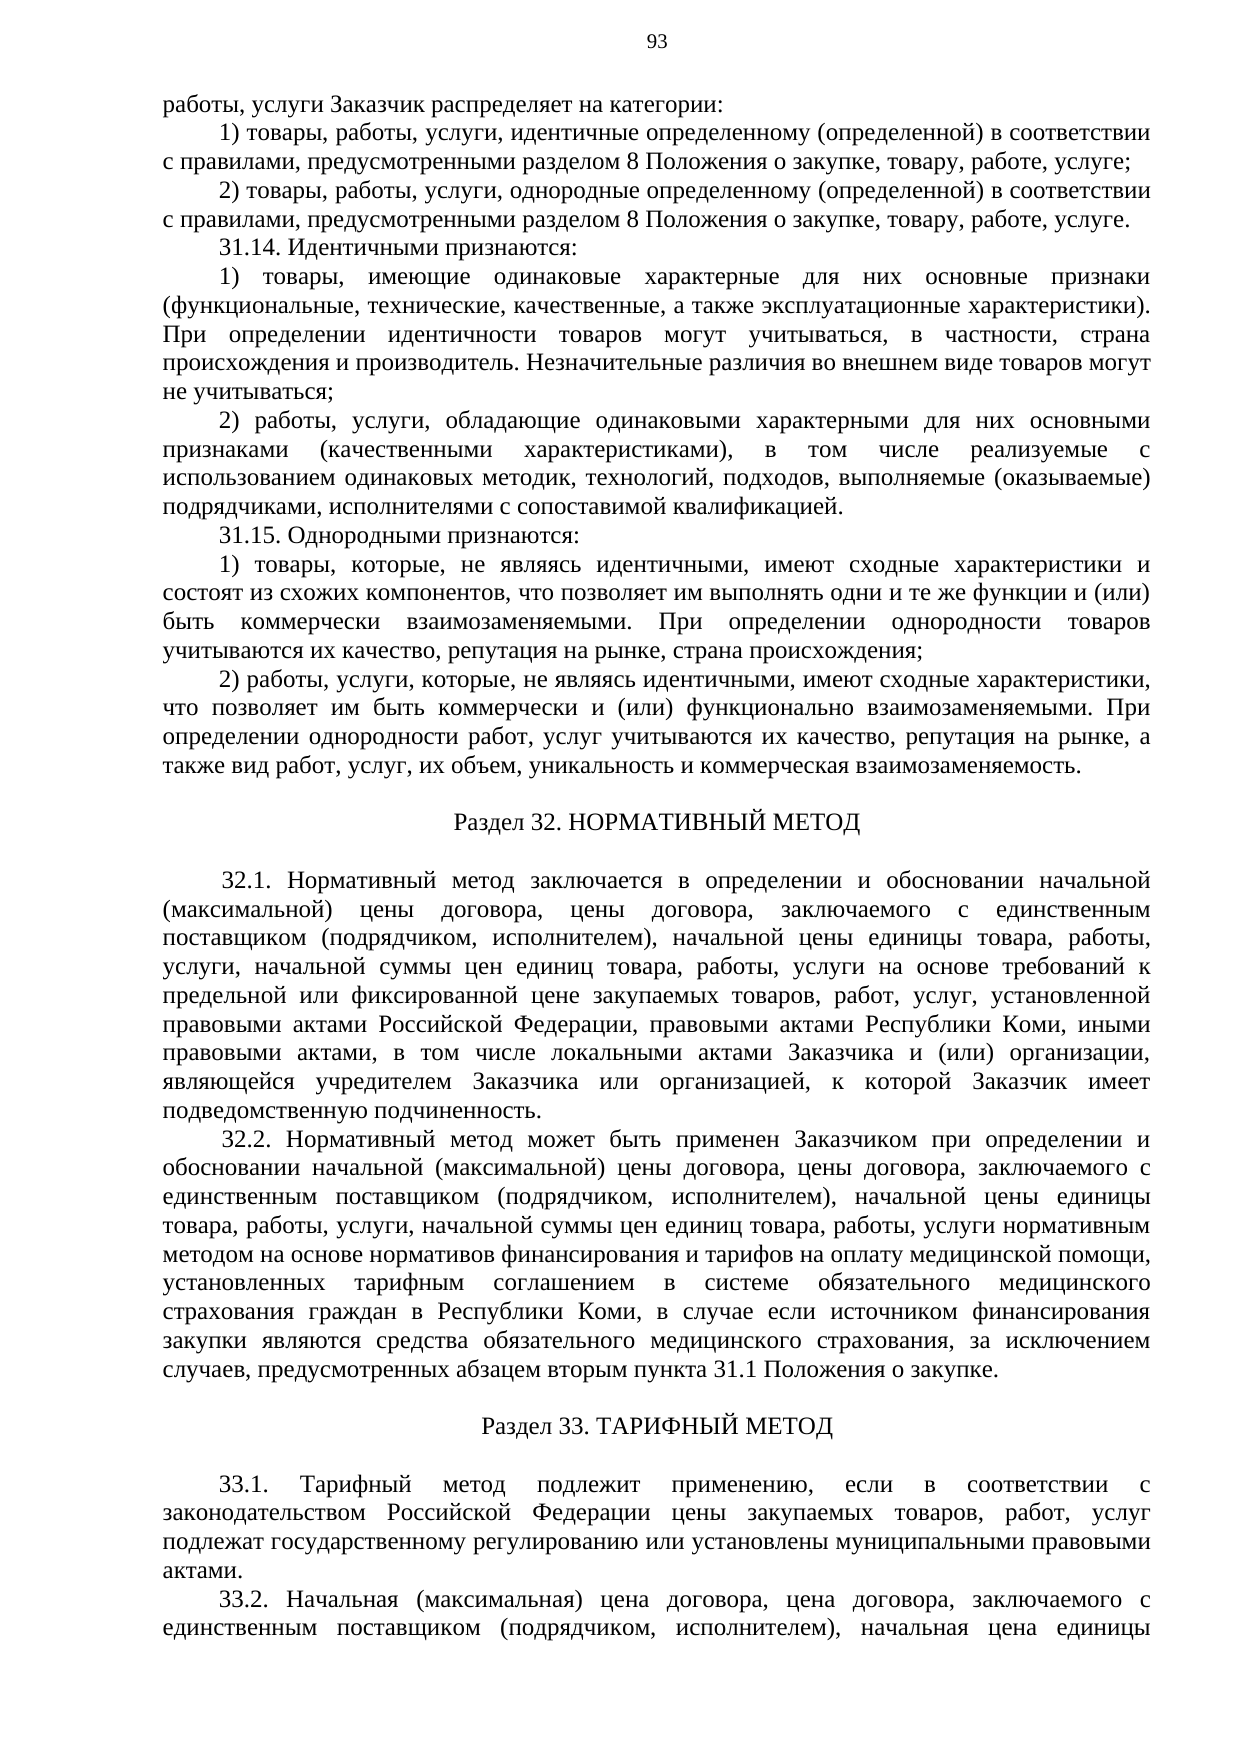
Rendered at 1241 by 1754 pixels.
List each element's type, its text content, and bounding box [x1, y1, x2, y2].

text 32.1. Нормативный метод заключается в определении и обосновании начальной (максимальной) цены договора, цены договора, заключаемого с единственным поставщиком (подрядчиком, исполнителем), начальной цены единицы товара, работы, услуги, начальной суммы цен единиц товара, работы, услуги на основе требований к предельной или фиксированной цене закупаемых товаров, работ, услуг, установленной правовыми актами Российской Федерации, правовыми актами Республики Коми, иными правовыми актами, в том числе локальными актами Заказчика и (или) организации, являющейся учредителем Заказчика или организацией, к которой Заказчик имеет подведомственную подчиненность. [162, 865, 1152, 1124]
text 2) товары, работы, услуги, однородные определенному (определенной) в соответствии с правилами, предусмотренными разделом 8 Положения о закупке, товару, работе, услуге. [162, 175, 1152, 232]
text 1) товары, работы, услуги, идентичные определенному (определенной) в соответствии с правилами, предусмотренными разделом 8 Положения о закупке, товару, работе, услуге; [162, 117, 1152, 175]
text Раздел 33. ТАРИФНЫЙ МЕТОД [162, 1411, 1152, 1440]
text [162, 1584, 1152, 1641]
text 31.15. Однородными признаются: [162, 520, 1152, 549]
text 2) работы, услуги, обладающие одинаковыми характерными для них основными признаками (качественными характеристиками), в том числе реализуемые с использованием одинаковых методик, технологий, подходов, выполняемые (оказываемые) подрядчиками, исполнителями с сопоставимой квалификацией. [162, 405, 1152, 520]
text 33.1. Тарифный метод подлежит применению, если в соответствии с законодательством Российской Федерации цены закупаемых товаров, работ, услуг подлежат государственному регулированию или установлены муниципальными правовыми актами. [162, 1469, 1152, 1584]
text Раздел 32. НОРМАТИВНЫЙ МЕТОД [162, 807, 1152, 836]
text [162, 89, 1152, 117]
text 2) работы, услуги, которые, не являясь идентичными, имеют сходные характеристики, что позволяет им быть коммерчески и (или) функционально взаимозаменяемыми. При определении однородности работ, услуг учитываются их качество, репутация на рынке, а также вид работ, услуг, их объем, уникальность и коммерческая взаимозаменяемость. [162, 664, 1152, 779]
text 32.2. Нормативный метод может быть применен Заказчиком при определении и обосновании начальной (максимальной) цены договора, цены договора, заключаемого с единственным поставщиком (подрядчиком, исполнителем), начальной цены единицы товара, работы, услуги, начальной суммы цен единиц товара, работы, услуги нормативным методом на основе нормативов финансирования и тарифов на оплату медицинской помощи, установленных тарифным соглашением в системе обязательного медицинского страхования граждан в Республики Коми, в случае если источником финансирования закупки являются средства обязательного медицинского страхования, за исключением случаев, предусмотренных абзацем вторым пункта 31.1 Положения о закупке. [162, 1124, 1152, 1382]
text 1) товары, имеющие одинаковые характерные для них основные признаки (функциональные, технические, качественные, а также эксплуатационные характеристики). При определении идентичности товаров могут учитываться, в частности, страна происхождения и производитель. Незначительные различия во внешнем виде товаров могут не учитываться; [162, 261, 1152, 405]
text 31.14. Идентичными признаются: [162, 232, 1152, 261]
text 1) товары, которые, не являясь идентичными, имеют сходные характеристики и состоят из схожих компонентов, что позволяет им выполнять одни и те же функции и (или) быть коммерчески взаимозаменяемыми. При определении однородности товаров учитываются их качество, репутация на рынке, страна происхождения; [162, 549, 1152, 664]
